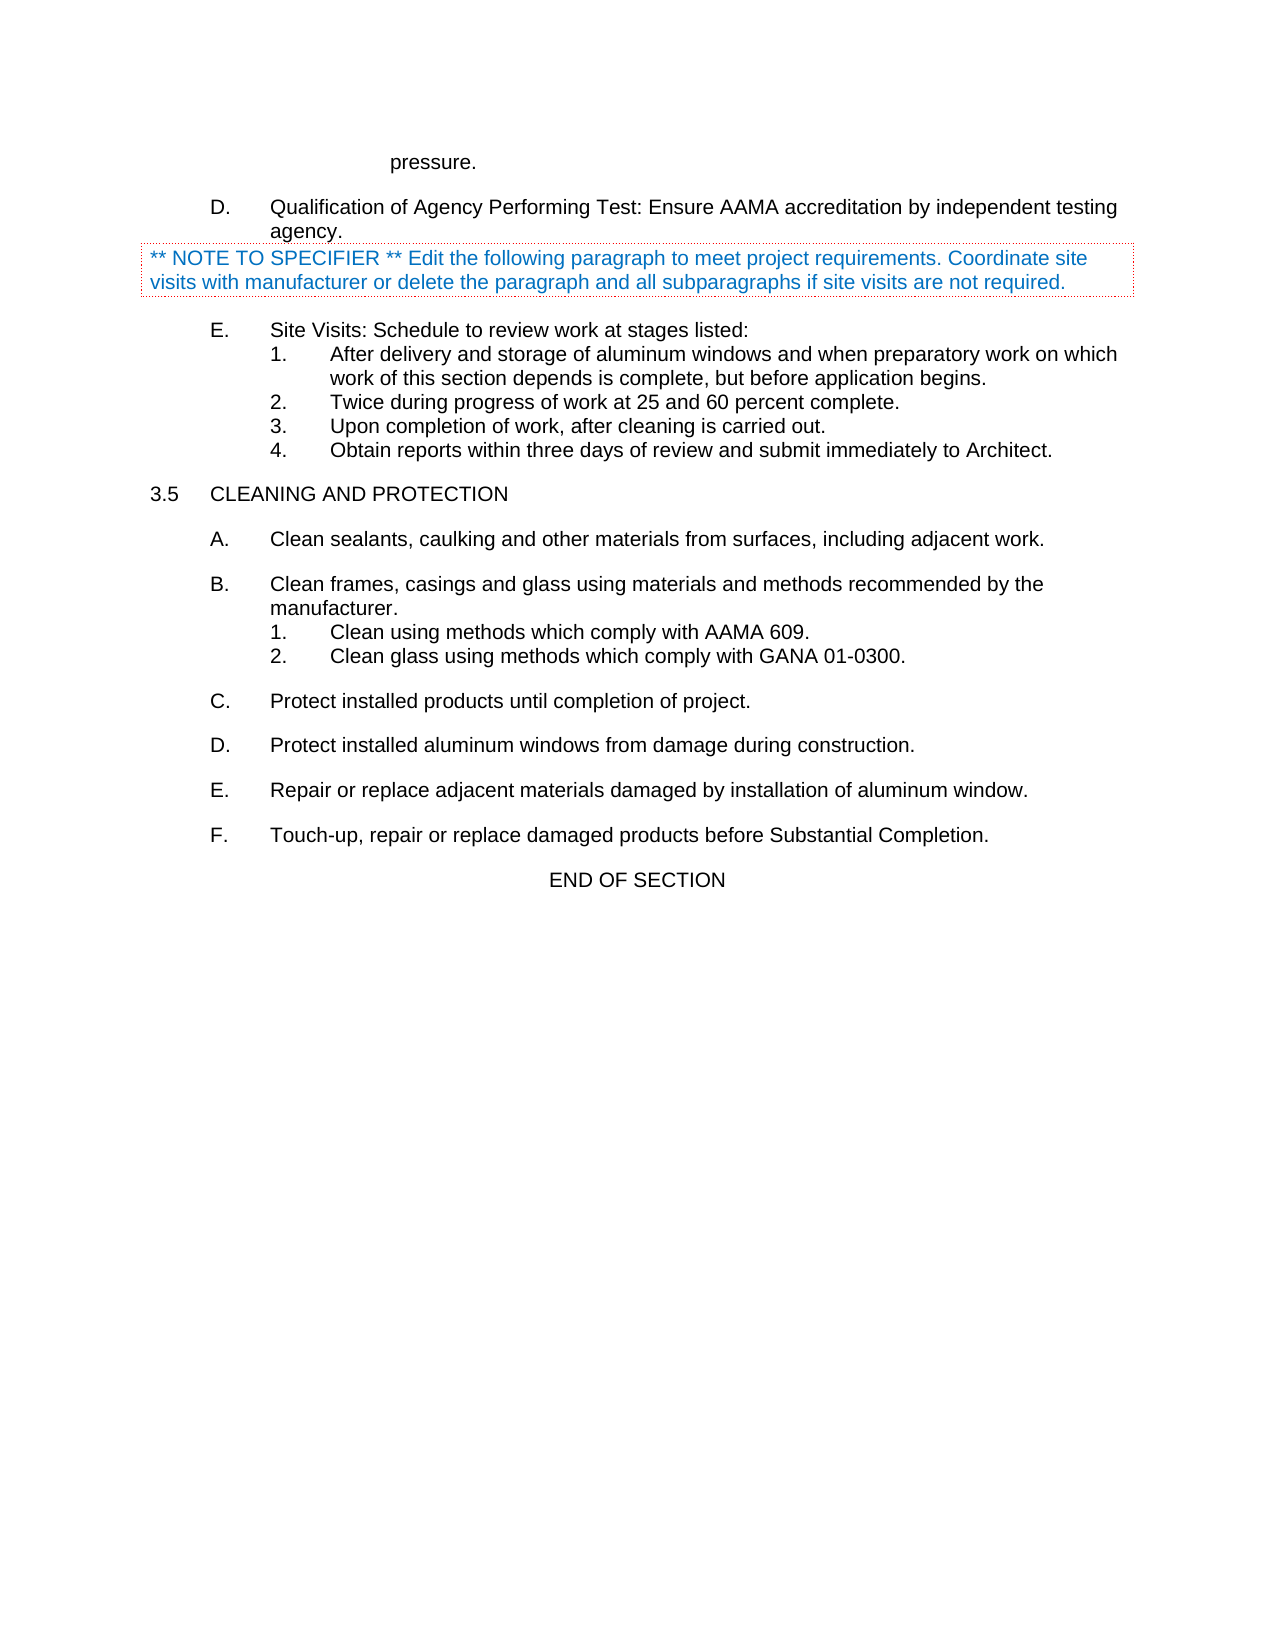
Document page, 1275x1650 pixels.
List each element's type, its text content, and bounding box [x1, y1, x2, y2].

text Protect installed products until completion of project. [210, 688, 1125, 712]
text Obtain reports within three days of review and submit immediately to Architect. [270, 437, 1125, 461]
text Qualification of Agency Performing Test: Ensure AAMA accreditation by independent testing agency. [210, 195, 1125, 243]
text Upon completion of work, after cleaning is carried out. [270, 413, 1125, 437]
text Clean using methods which comply with AAMA 609. [270, 620, 1125, 644]
text Clean sealants, caulking and other materials from surfaces, including adjacent work. [210, 527, 1125, 551]
text Repair or replace adjacent materials damaged by installation of aluminum window. [210, 778, 1125, 802]
text END OF SECTION [150, 868, 1125, 892]
text ** NOTE TO SPECIFIER ** Edit the following paragraph to meet project requirements. Coordinate site visits with manufacturer or delete the paragraph and all subparagraphs if site visits are not required. [141, 243, 1134, 297]
text Touch-up, repair or replace damaged products before Substantial Completion. [210, 823, 1125, 847]
text Protect installed aluminum windows from damage during construction. [210, 733, 1125, 757]
text Clean glass using methods which comply with GANA 01-0300. [270, 644, 1125, 668]
text Site Visits: Schedule to review work at stages listed: [210, 318, 1125, 342]
text Clean frames, casings and glass using materials and methods recommended by the manufacturer. [210, 572, 1125, 620]
text CLEANING AND PROTECTION [150, 482, 1125, 506]
text Twice during progress of work at 25 and 60 percent complete. [270, 389, 1125, 413]
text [330, 150, 1125, 174]
text After delivery and storage of aluminum windows and when preparatory work on which work of this section depends is complete, but before application begins. [270, 342, 1125, 389]
